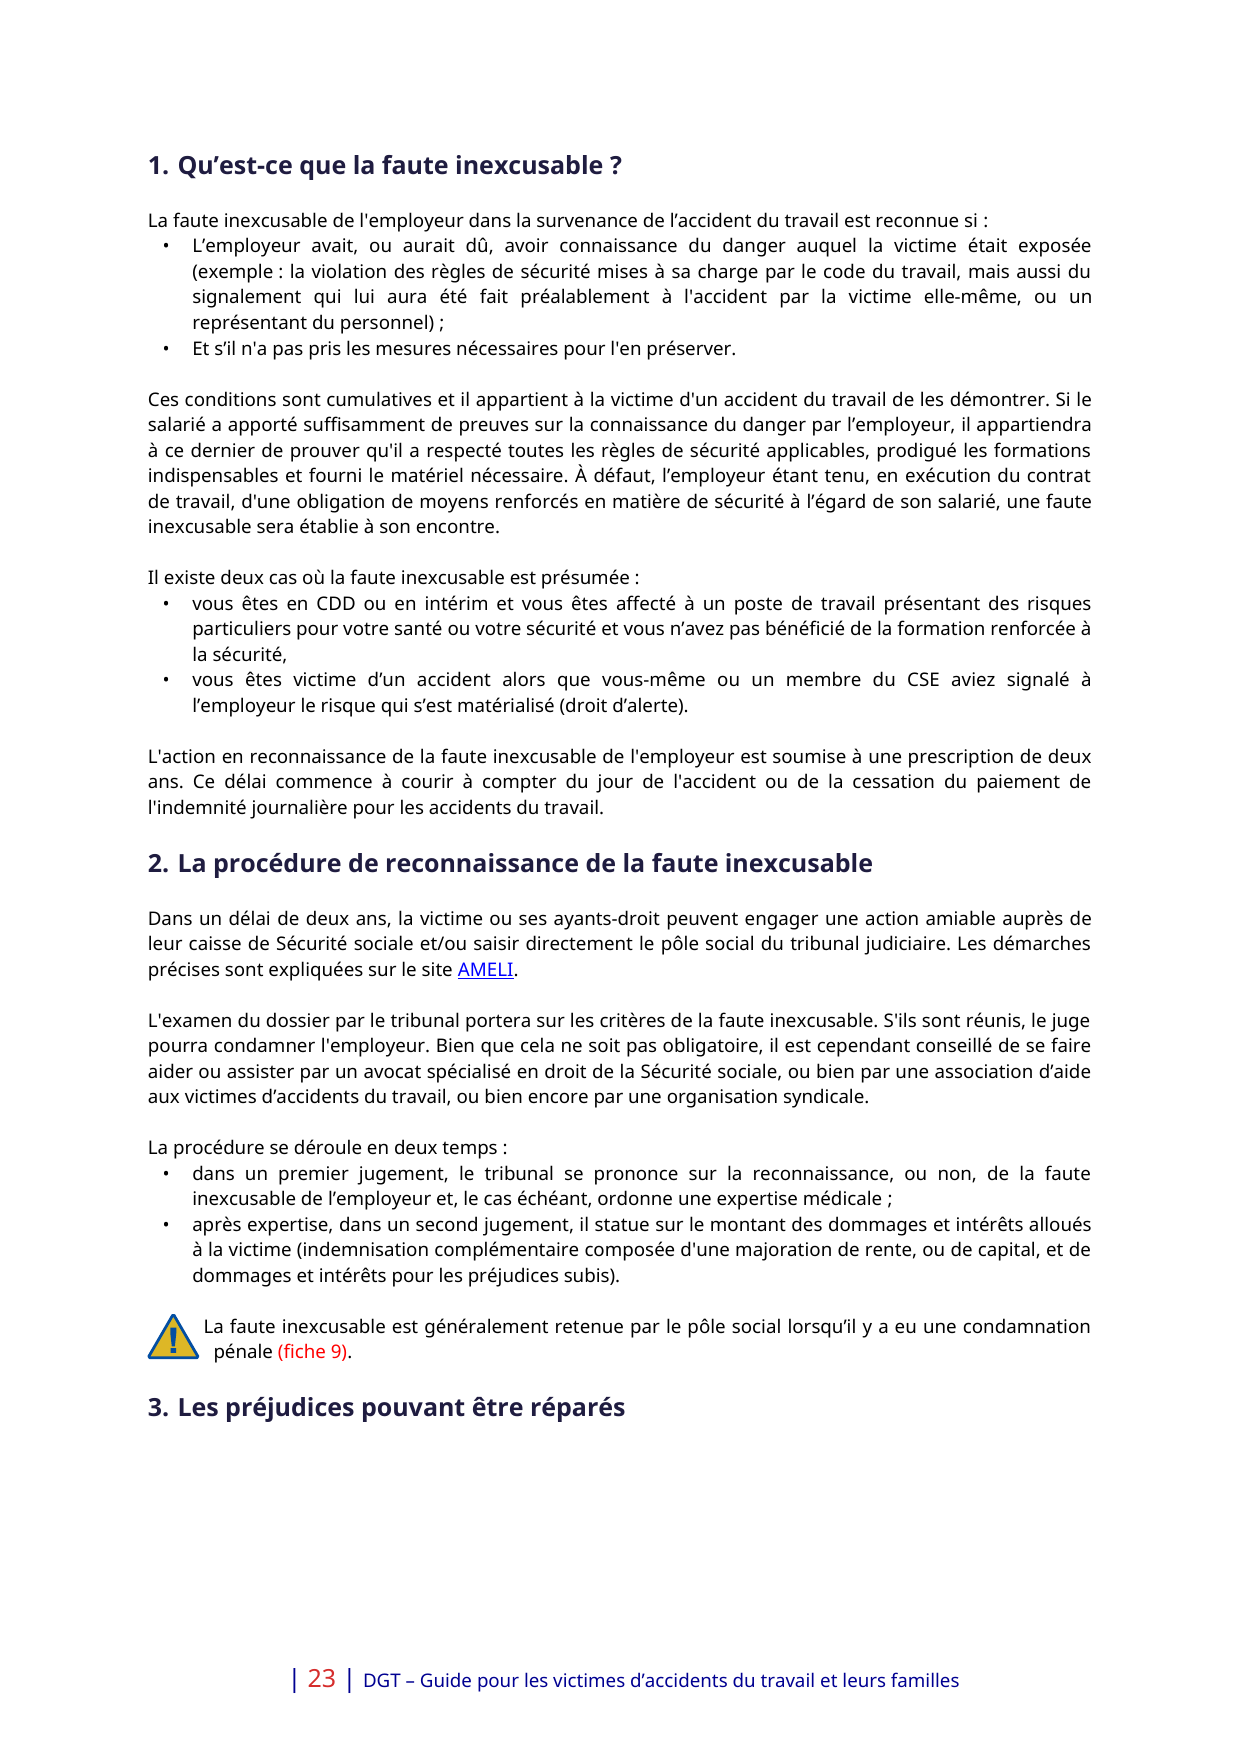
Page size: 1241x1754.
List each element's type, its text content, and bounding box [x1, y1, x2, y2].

list dans un premier jugement, le tribunal se prononce sur la reconnaissance, ou non, de la faute inexcusable de l’employeur et, le cas échéant, ordonne une expertise médicale ; [162, 1160, 1093, 1211]
text L'action en reconnaissance de la faute inexcusable de l'employeur est soumise à une prescription de deux ans. Ce délai commence à courir à compter du jour de l'accident ou de la cessation du paiement de l'indemnité journalière pour les accidents du travail. [148, 743, 1093, 820]
text La faute inexcusable est généralement retenue par le pôle social lorsqu’il y a eu une condamnation pénale (fiche 9). [148, 1313, 1093, 1364]
subtitle Qu’est-ce que la faute inexcusable ? [148, 148, 1093, 182]
text La faute inexcusable de l'employeur dans la survenance de l’accident du travail est reconnue si : [148, 207, 1093, 233]
text Ces conditions sont cumulatives et il appartient à la victime d'un accident du travail de les démontrer. Si le salarié a apporté suffisamment de preuves sur la connaissance du danger par l’employeur, il appartiendra à ce dernier de prouver qu'il a respecté toutes les règles de sécurité applicables, prodigué les formations indispensables et fourni le matériel nécessaire. À défaut, l’employeur étant tenu, en exécution du contrat de travail, d'une obligation de moyens renforcés en matière de sécurité à l’égard de son salarié, une faute inexcusable sera établie à son encontre. [148, 386, 1093, 539]
subtitle Les préjudices pouvant être réparés [148, 1390, 1093, 1424]
list vous êtes victime d’un accident alors que vous-même ou un membre du CSE aviez signalé à l’employeur le risque qui s’est matérialisé (droit d’alerte). [162, 667, 1093, 718]
list après expertise, dans un second jugement, il statue sur le montant des dommages et intérêts alloués à la victime (indemnisation complémentaire composée d'une majoration de rente, ou de capital, et de dommages et intérêts pour les préjudices subis). [162, 1211, 1093, 1288]
text Il existe deux cas où la faute inexcusable est présumée : [148, 564, 1093, 590]
list vous êtes en CDD ou en intérim et vous êtes affecté à un poste de travail présentant des risques particuliers pour votre santé ou votre sécurité et vous n’avez pas bénéficié de la formation renforcée à la sécurité, [162, 590, 1093, 667]
text La procédure se déroule en deux temps : [148, 1134, 1093, 1160]
text Dans un délai de deux ans, la victime ou ses ayants-droit peuvent engager une action amiable auprès de leur caisse de Sécurité sociale et/ou saisir directement le pôle social du tribunal judiciaire. Les démarches précises sont expliquées sur le site AMELI. [148, 905, 1093, 981]
subtitle La procédure de reconnaissance de la faute inexcusable [148, 845, 1093, 879]
text L'examen du dossier par le tribunal portera sur les critères de la faute inexcusable. S'ils sont réunis, le juge pourra condamner l'employeur. Bien que cela ne soit pas obligatoire, il est cependant conseillé de se faire aider ou assister par un avocat spécialisé en droit de la Sécurité sociale, ou bien par une association d’aide aux victimes d’accidents du travail, ou bien encore par une organisation syndicale. [148, 1007, 1093, 1109]
list L’employeur avait, ou aurait dû, avoir connaissance du danger auquel la victime était exposée (exemple : la violation des règles de sécurité mises à sa charge par le code du travail, mais aussi du signalement qui lui aura été fait préalablement à l'accident par la victime elle-même, ou un représentant du personnel) ; [162, 233, 1093, 335]
list Et s’il n'a pas pris les mesures nécessaires pour l'en préserver. [162, 335, 1093, 360]
